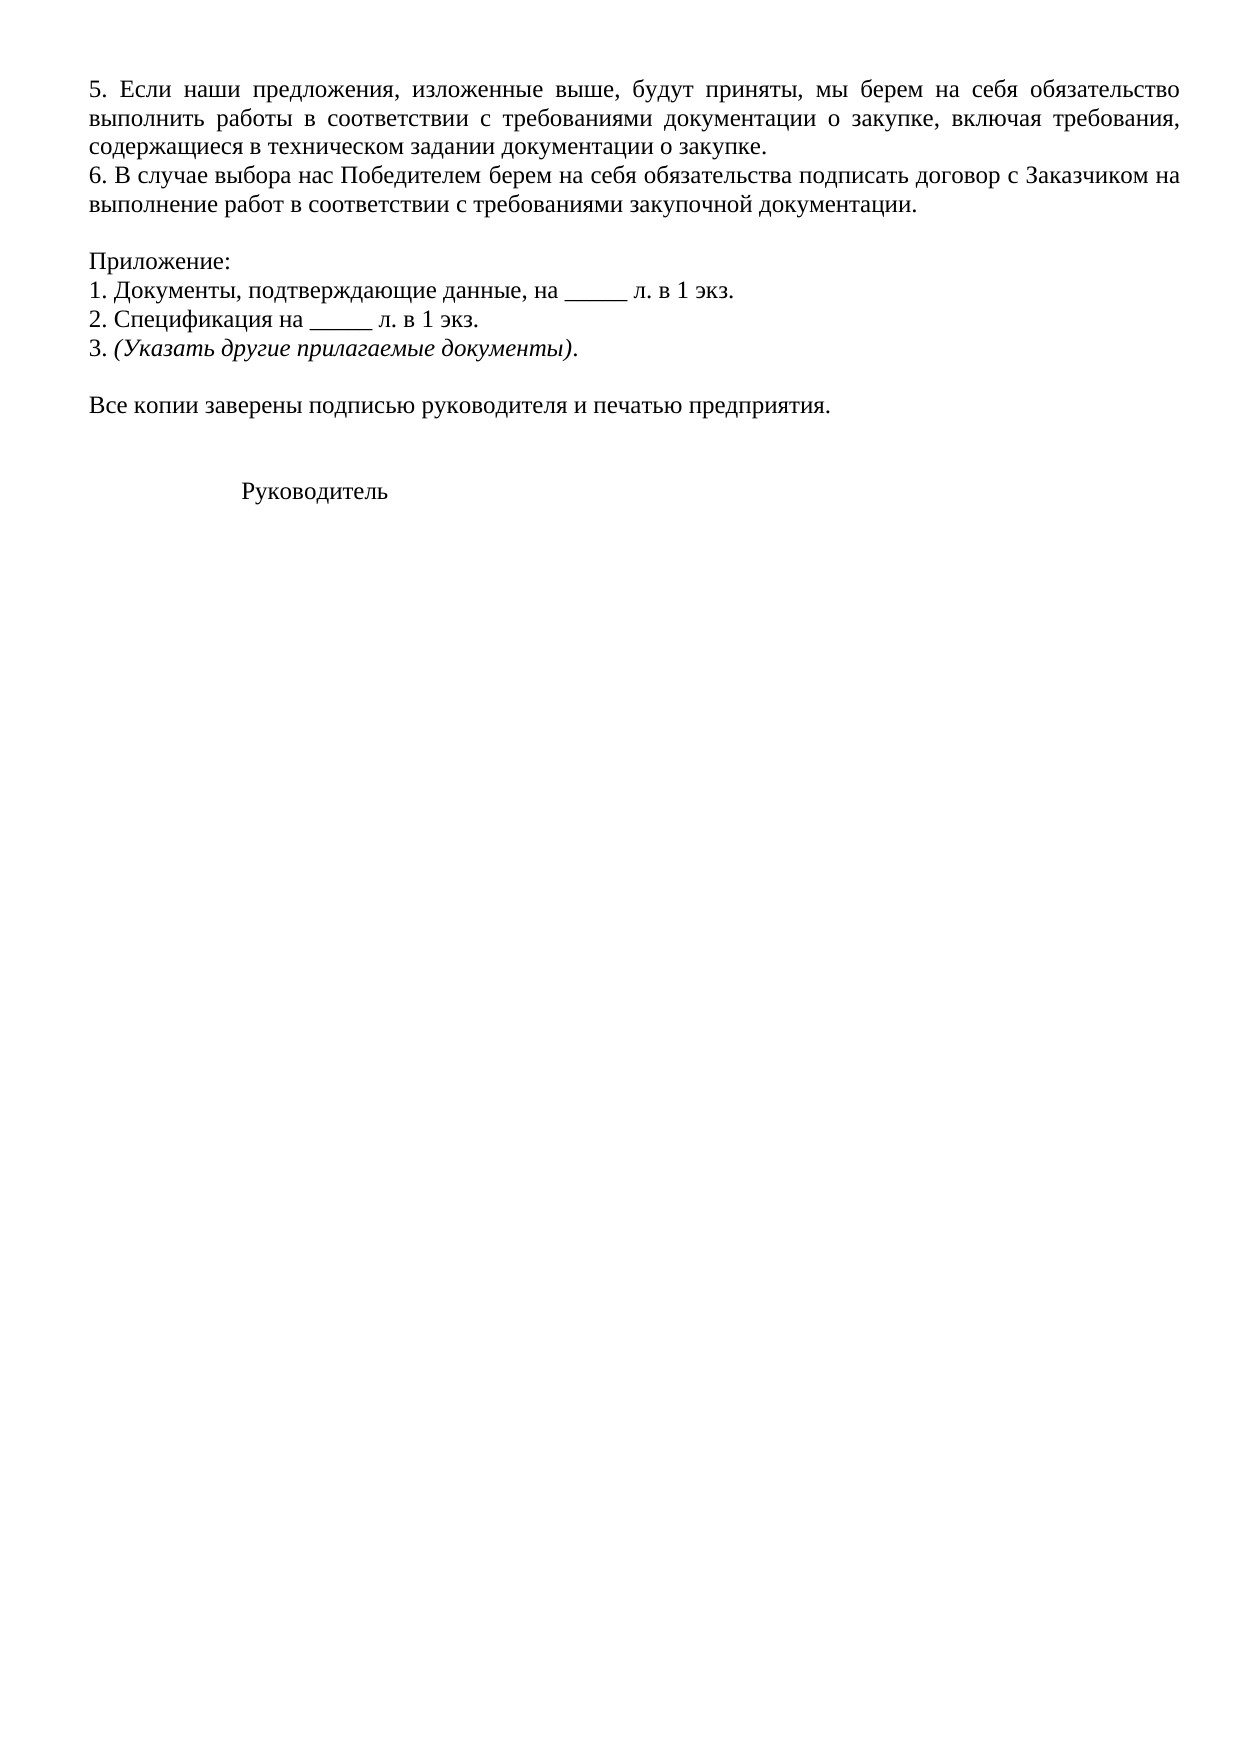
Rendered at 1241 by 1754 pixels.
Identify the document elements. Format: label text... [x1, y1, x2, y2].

text 2. Спецификация на _____ л. в 1 экз. [89, 304, 1181, 333]
text Все копии заверены подписью руководителя и печатью предприятия. [89, 390, 1181, 419]
text Приложение: [89, 246, 1181, 275]
text 3. (Указать другие прилагаемые документы). [89, 333, 1181, 361]
text 5. Если наши предложения, изложенные выше, будут приняты, мы берем на себя обязательство выполнить работы в соответствии с требованиями документации о закупке, включая требования, содержащиеся в техническом задании документации о закупке. [89, 74, 1181, 160]
text Руководитель [89, 476, 1181, 505]
text 1. Документы, подтверждающие данные, на _____ л. в 1 экз. [89, 275, 1181, 304]
text 6. В случае выбора нас Победителем берем на себя обязательства подписать договор с Заказчиком на выполнение работ в соответствии с требованиями закупочной документации. [89, 160, 1181, 218]
